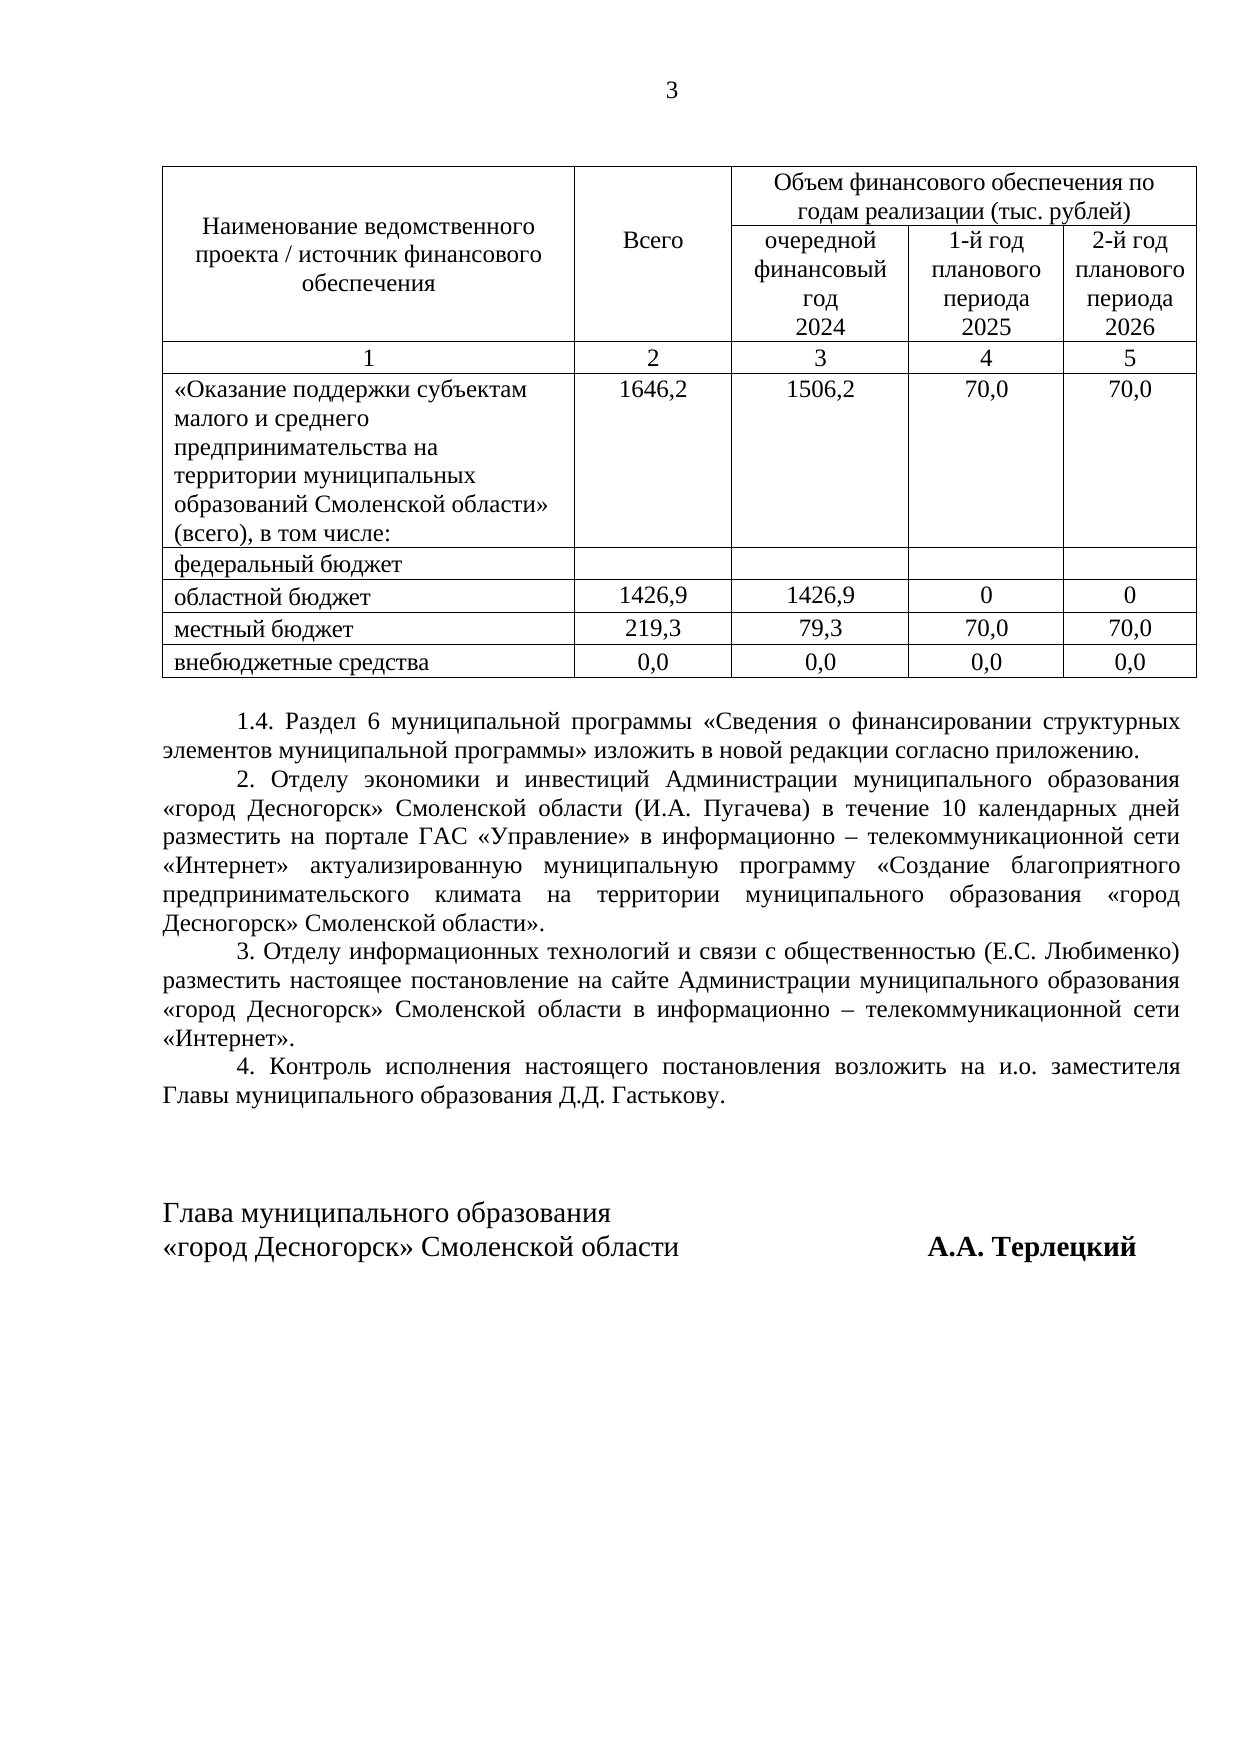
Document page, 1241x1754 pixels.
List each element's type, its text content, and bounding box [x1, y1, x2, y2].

table_cell 1646,2 [575, 374, 731, 547]
table_cell «Оказание поддержки субъектам малого и среднего предпринимательства на территории муниципальных образований Смоленской области» (всего), в том числе: [163, 374, 574, 547]
table_cell 70,0 [1064, 374, 1196, 547]
table_cell 70,0 [909, 613, 1063, 644]
text 2. Отделу экономики и инвестиций Администрации муниципального образования «город Десногорск» Смоленской области (И.А. Пугачева) в течение 10 календарных дней разместить на портале ГАС «Управление» в информационно – телекоммуникационной сети «Интернет» актуализированную муниципальную программу «Создание благоприятного предпринимательского климата на территории муниципального образования «город Десногорск» Смоленской области». [162, 764, 1181, 936]
table_cell местный бюджет [163, 613, 574, 644]
table_header Наименование ведомственного проекта / источник финансового обеспечения [163, 167, 574, 341]
table_cell 0 [1064, 580, 1196, 612]
table_cell 0,0 [1064, 645, 1196, 677]
table_cell 0 [909, 580, 1063, 612]
table_cell очередной финансовый год 2024 [732, 226, 908, 341]
text Глава муниципального образования [162, 1195, 1181, 1229]
table_cell 1-й год планового периода 2025 [909, 226, 1063, 341]
text «город Десногорск» Смоленской области А.А. Терлецкий [162, 1229, 1181, 1262]
table_cell [575, 548, 731, 579]
table_cell областной бюджет [163, 580, 574, 612]
text 3. Отделу информационных технологий и связи с общественностью (Е.С. Любименко) разместить настоящее постановление на сайте Администрации муниципального образования «город Десногорск» Смоленской области в информационно – телекоммуникационной сети «Интернет». [162, 936, 1181, 1051]
table_cell 5 [1064, 342, 1196, 373]
table_header Объем финансового обеспечения по годам реализации (тыс. рублей) [732, 167, 1196, 224]
text 4. Контроль исполнения настоящего постановления возложить на и.о. заместителя Главы муниципального образования Д.Д. Гастькову. [162, 1051, 1181, 1109]
table_cell [732, 548, 908, 579]
table_cell внебюджетные средства [163, 645, 574, 677]
table_header Всего [575, 167, 731, 341]
table_cell 0,0 [575, 645, 731, 677]
table_cell 4 [909, 342, 1063, 373]
table_cell 0,0 [909, 645, 1063, 677]
table_cell [909, 548, 1063, 579]
table_cell 1426,9 [575, 580, 731, 612]
table_cell 70,0 [909, 374, 1063, 547]
table_cell 219,3 [575, 613, 731, 644]
table_cell 2-й год планового периода 2026 [1064, 226, 1196, 341]
table_cell 3 [732, 342, 908, 373]
table_cell 2 [575, 342, 731, 373]
table_cell 1506,2 [732, 374, 908, 547]
table_cell 70,0 [1064, 613, 1196, 644]
table_cell 1 [163, 342, 574, 373]
table_cell [1064, 548, 1196, 579]
table_cell федеральный бюджет [163, 548, 574, 579]
table_cell 0,0 [732, 645, 908, 677]
table_cell 79,3 [732, 613, 908, 644]
text 1.4. Раздел 6 муниципальной программы «Сведения о финансировании структурных элементов муниципальной программы» изложить в новой редакции согласно приложению. [162, 706, 1181, 764]
table_cell 1426,9 [732, 580, 908, 612]
